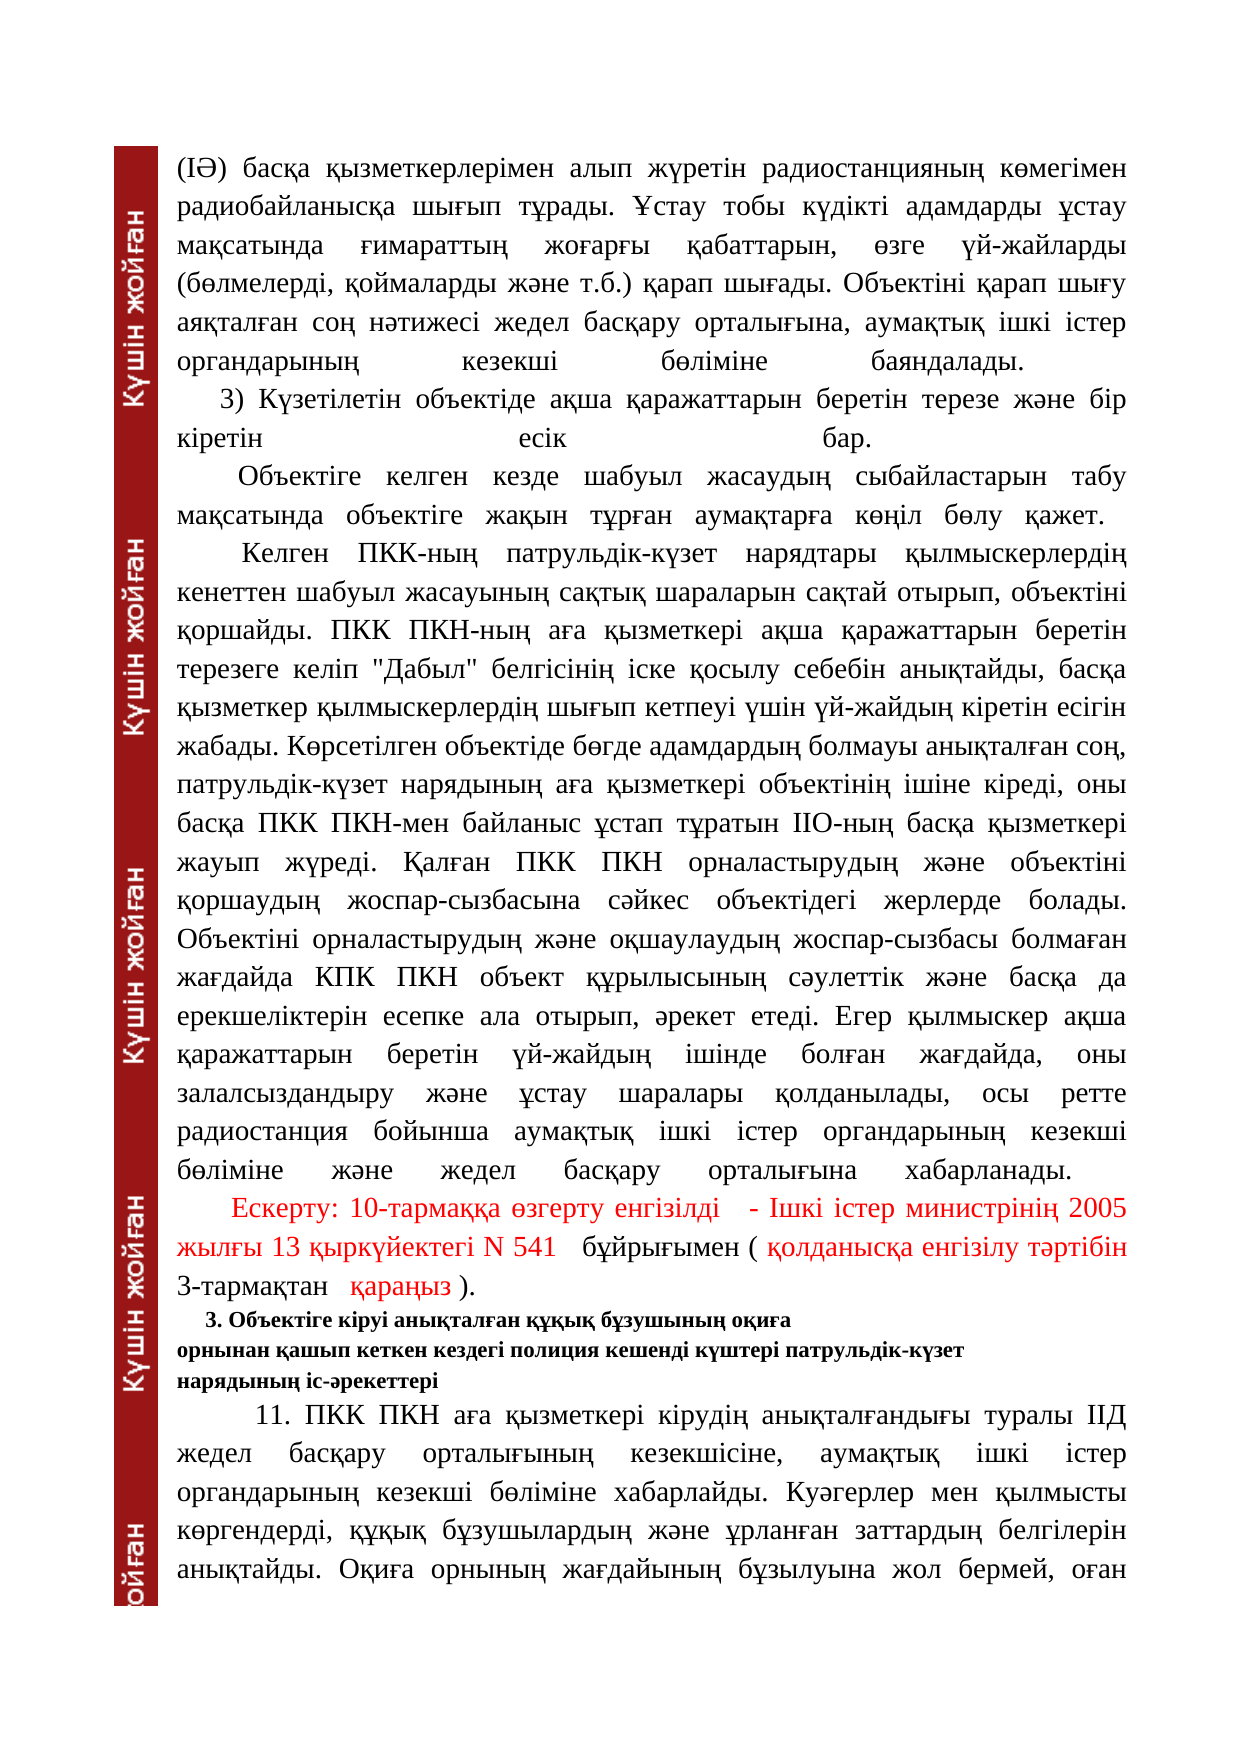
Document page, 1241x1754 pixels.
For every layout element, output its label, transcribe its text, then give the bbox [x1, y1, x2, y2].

picture [114, 1393, 158, 1397]
picture [114, 1584, 158, 1606]
text 3. Объектіге кіруі анықталған құқық бұзушының оқиға орнынан қашып кеткен кездегі полиция кешенді күштері патрульдік-күзет нарядының іс-әрекеттері [112, 1306, 1128, 1393]
picture [114, 146, 158, 150]
picture [114, 1301, 158, 1306]
